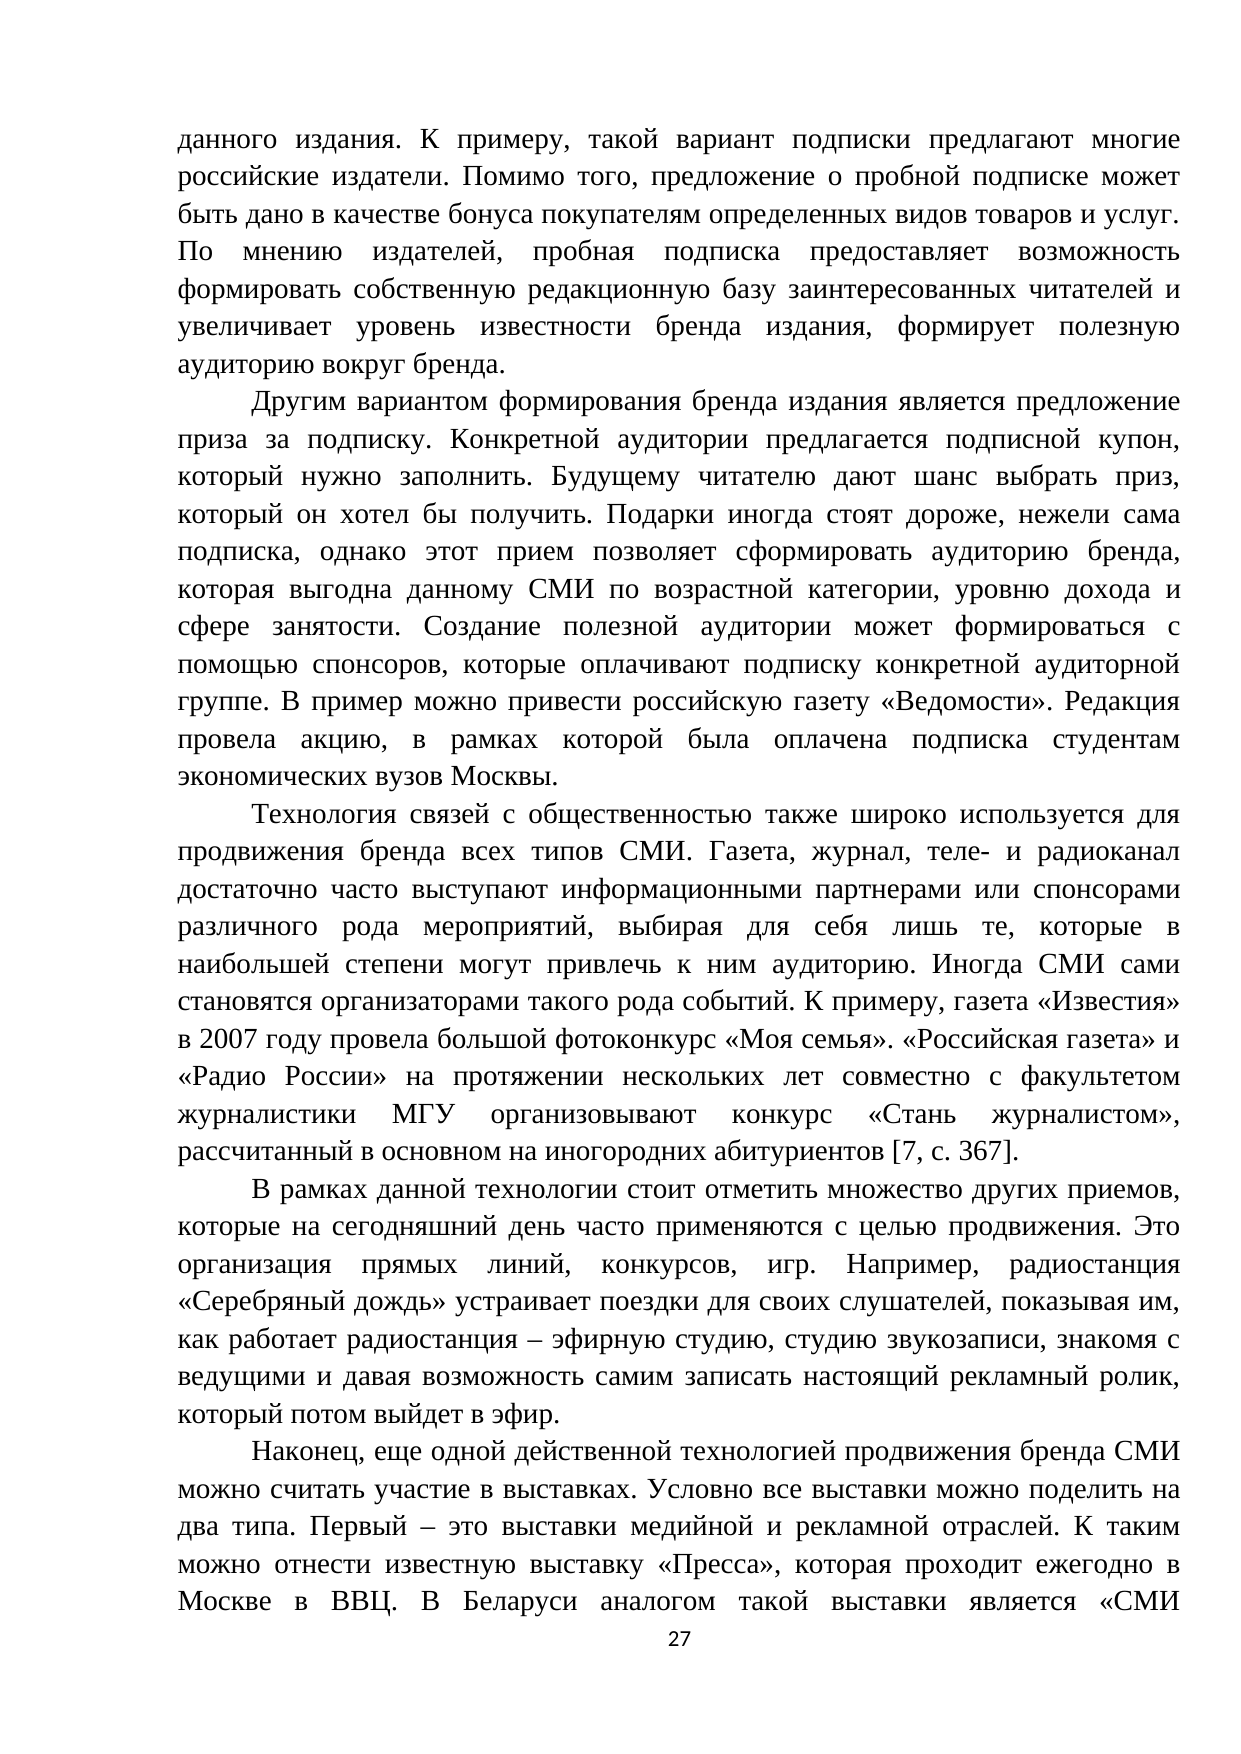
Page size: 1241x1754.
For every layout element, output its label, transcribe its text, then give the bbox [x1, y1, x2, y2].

text В рамках данной технологии стоит отметить множество других приемов, которые на сегодняшний день часто применяются с целью продвижения. Это организация прямых линий, конкурсов, игр. Например, радиостанция «Серебряный дождь» устраивает поездки для своих слушателей, показывая им, как работает радиостанция – эфирную студию, студию звукозаписи, знакомя с ведущими и давая возможность самим записать настоящий рекламный ролик, который потом выйдет в эфир. [177, 1168, 1181, 1208]
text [177, 1431, 1181, 1471]
text В рамках данной технологии стоит отметить множество других приемов, которые на сегодняшний день часто применяются с целью продвижения. Это организация прямых линий, конкурсов, игр. Например, радиостанция «Серебряный дождь» устраивает поездки для своих слушателей, показывая им, как работает радиостанция – эфирную студию, студию звукозаписи, знакомя с ведущими и давая возможность самим записать настоящий рекламный ролик, который потом выйдет в эфир. [177, 1392, 1181, 1431]
